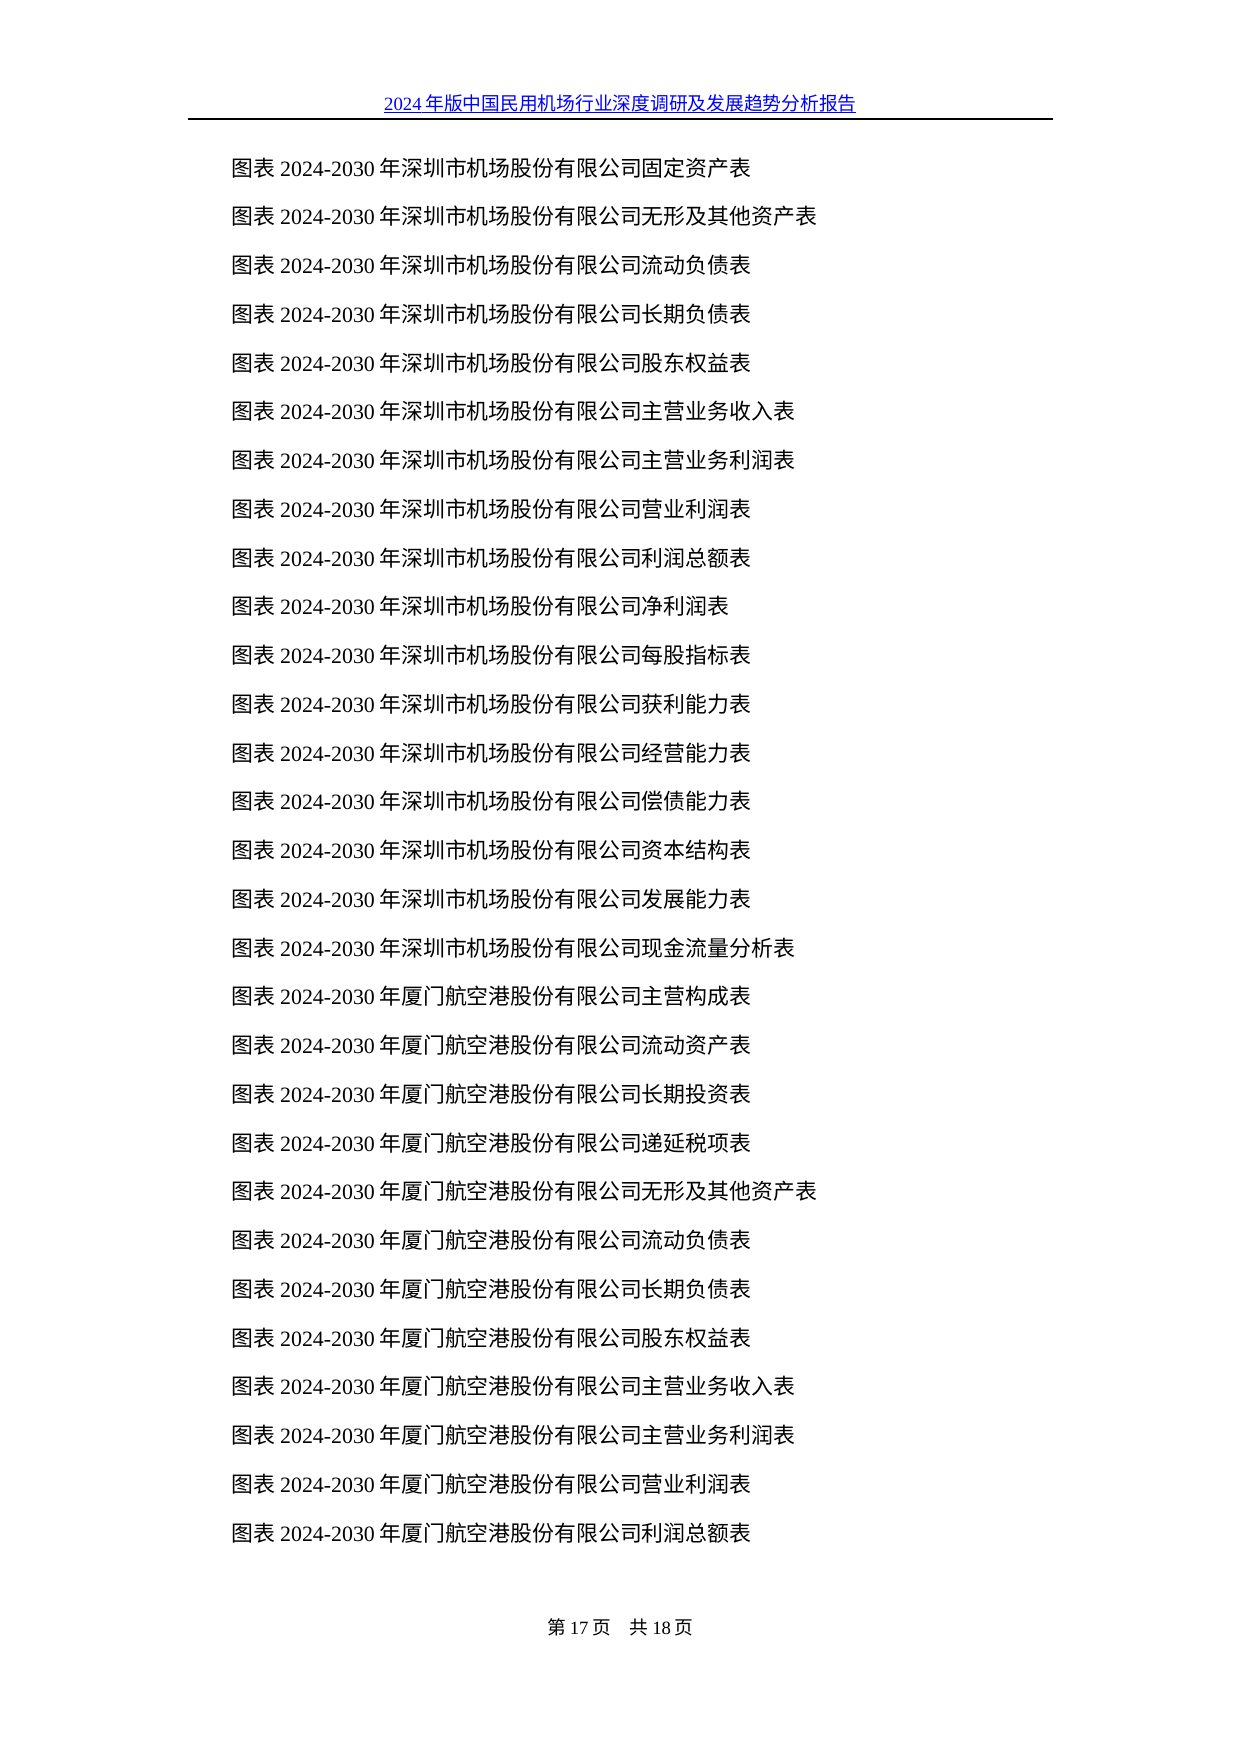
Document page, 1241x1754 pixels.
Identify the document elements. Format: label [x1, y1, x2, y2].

text [187, 150, 1053, 1548]
